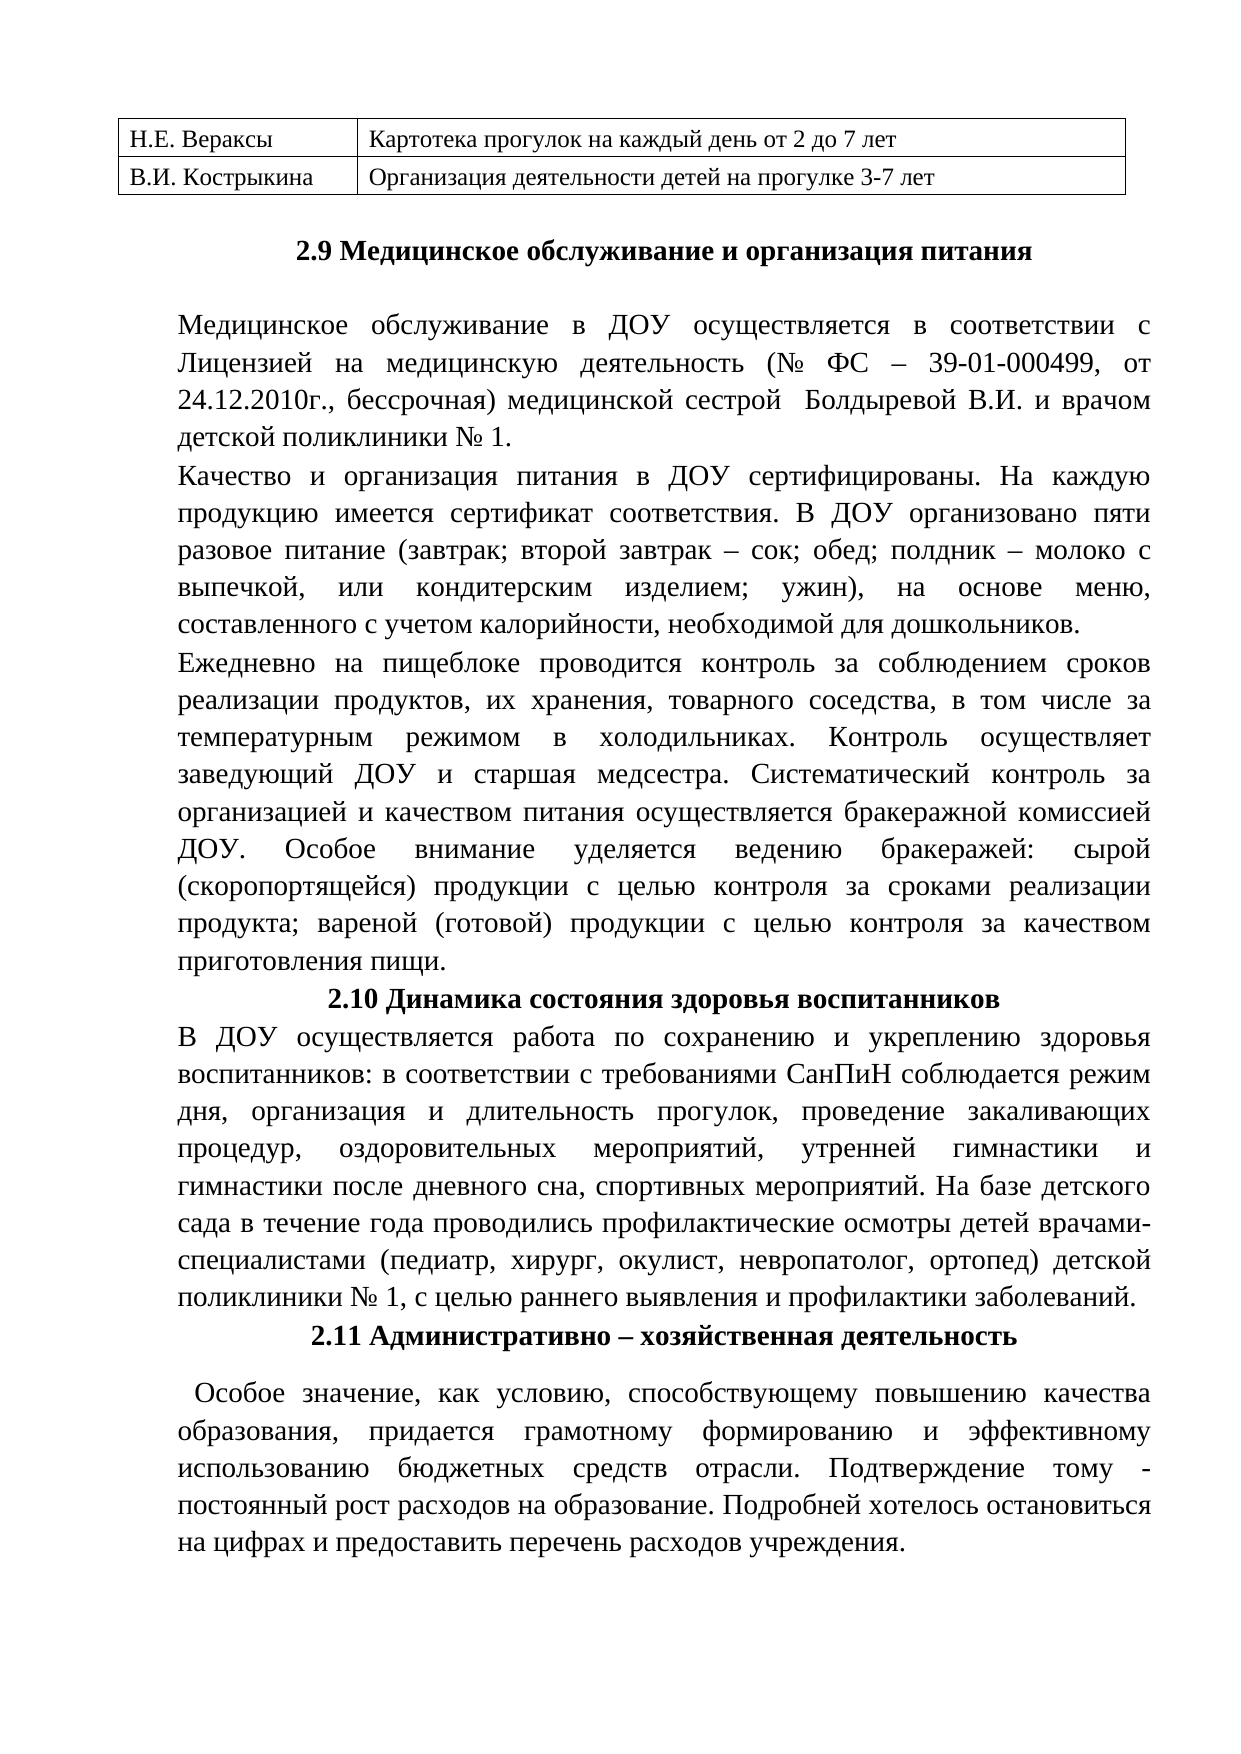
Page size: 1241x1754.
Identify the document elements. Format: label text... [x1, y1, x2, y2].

text В ДОУ осуществляется работа по сохранению и укреплению здоровья воспитанников: в соответствии с требованиями СанПиН соблюдается режим дня, организация и длительность прогулок, проведение закаливающих процедур, оздоровительных мероприятий, утренней гимнастики и гимнастики после дневного сна, спортивных мероприятий. На базе детского сада в течение года проводились профилактические осмотры детей врачами-специалистами (педиатр, хирург, окулист, невропатолог, ортопед) детской поликлиники № 1, с целью раннего выявления и профилактики заболеваний. [177, 1019, 1152, 1313]
table_cell Н.Е. Вераксы [119, 119, 357, 156]
table_cell В.И. Кострыкина [119, 157, 357, 193]
table_cell Организация деятельности детей на прогулке 3-7 лет [358, 157, 1125, 193]
text 2.10 Динамика состояния здоровья воспитанников [177, 981, 1151, 1015]
text Ежедневно на пищеблоке проводится контроль за соблюдением сроков реализации продуктов, их хранения, товарного соседства, в том числе за температурным режимом в холодильниках. Контроль осуществляет заведующий ДОУ и старшая медсестра. Систематический контроль за организацией и качеством питания осуществляется бракеражной комиссией ДОУ. Особое внимание уделяется ведению бракеражей: сырой (скоропортящейся) продукции с целью контроля за сроками реализации продукта; вареной (готовой) продукции с целью контроля за качеством приготовления пищи. [177, 645, 1152, 976]
table_cell Картотека прогулок на каждый день от 2 до 7 лет [358, 119, 1125, 156]
text Качество и организация питания в ДОУ сертифицированы. На каждую продукцию имеется сертификат соответствия. В ДОУ организовано пяти разовое питание (завтрак; второй завтрак – сок; обед; полдник – молоко с выпечкой, или кондитерским изделием; ужин), на основе меню, составленного с учетом калорийности, необходимой для дошкольников. [177, 458, 1152, 640]
text Особое значение, как условию, способствующему повышению качества образования, придается грамотному формированию и эффективному использованию бюджетных средств отрасли. Подтверждение тому - постоянный рост расходов на образование. Подробней хотелось остановиться на цифрах и предоставить перечень расходов учреждения. [177, 1375, 1152, 1558]
text 2.11 Административно – хозяйственная деятельность [177, 1318, 1151, 1352]
text 2.9 Медицинское обслуживание и организация питания [177, 233, 1151, 267]
text Медицинское обслуживание в ДОУ осуществляется в соответствии с Лицензией на медицинскую деятельность (№ ФС – 39-01-000499, от 24.12.2010г., бессрочная) медицинской сестрой Болдыревой В.И. и врачом детской поликлиники № 1. [177, 307, 1152, 453]
